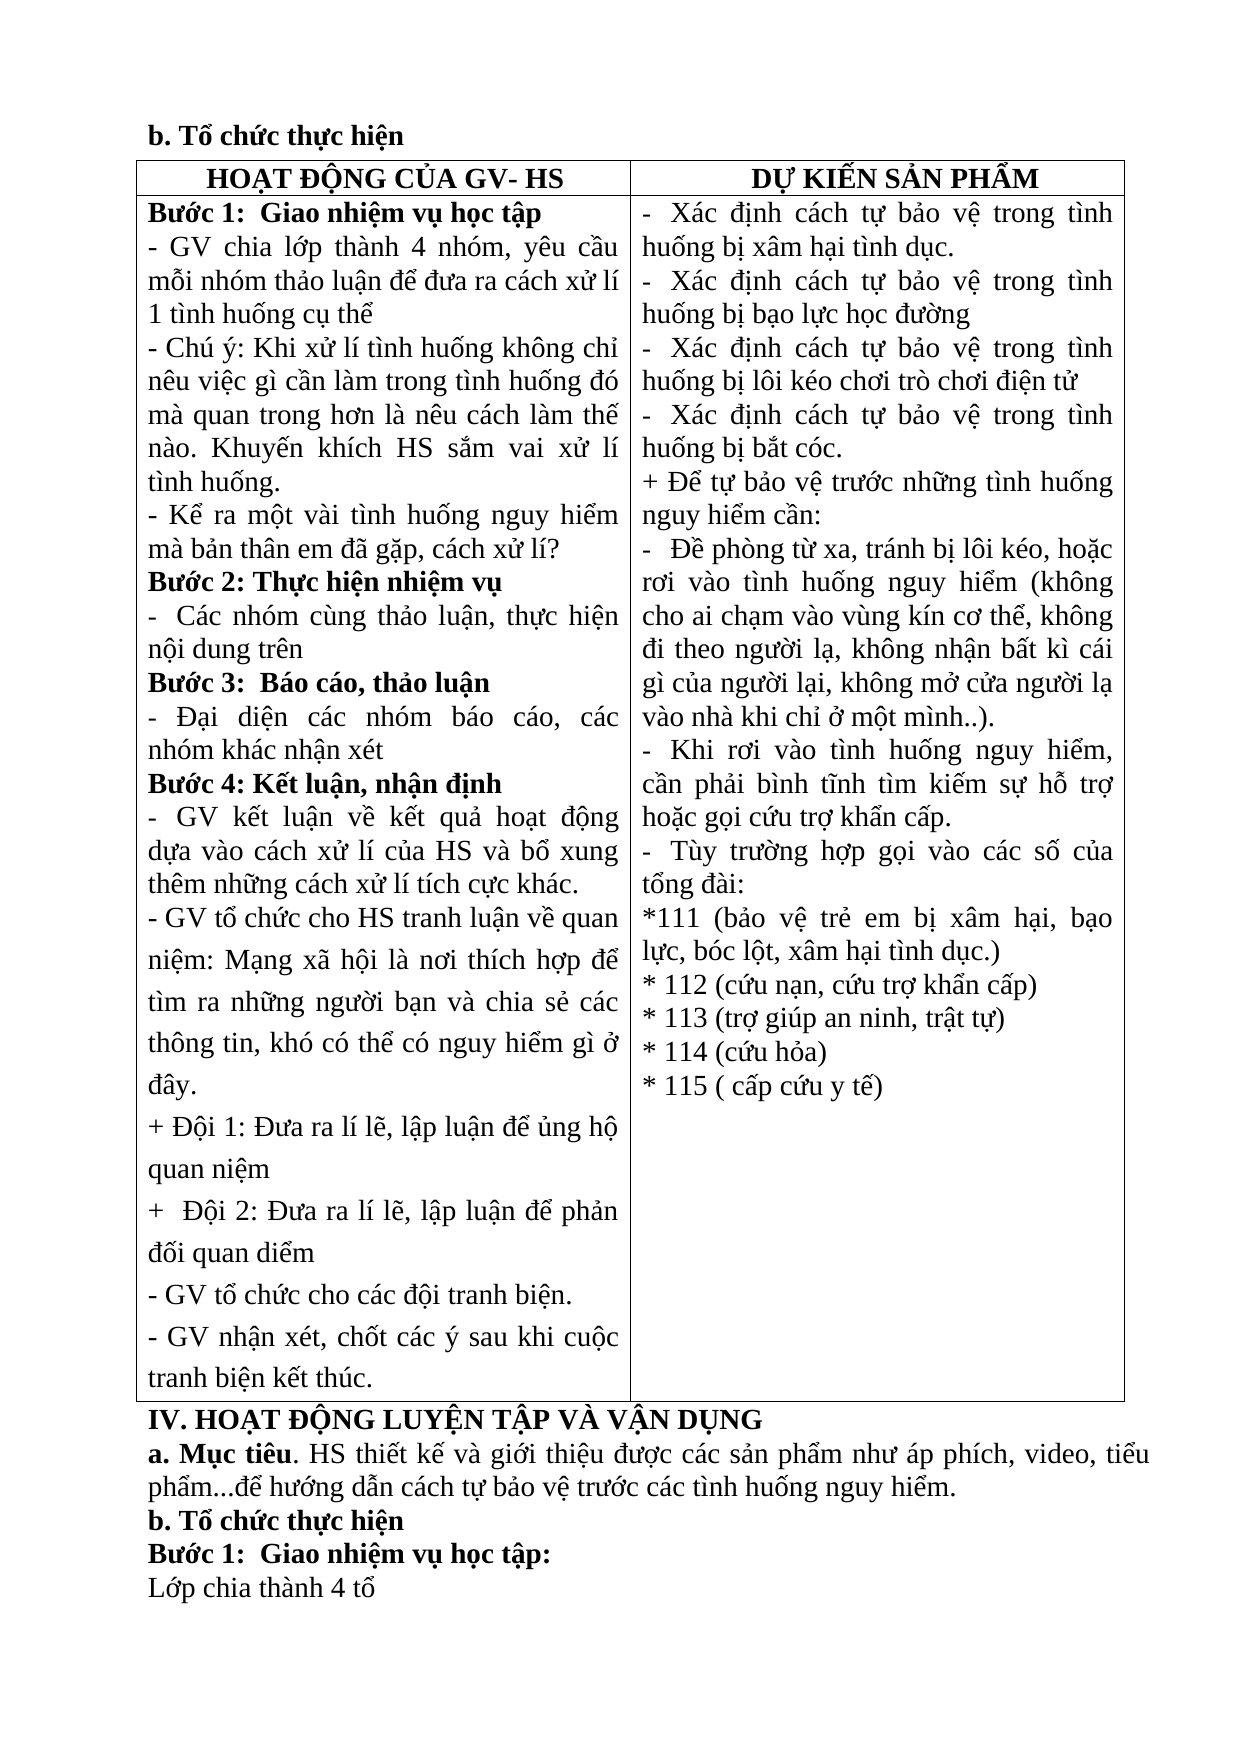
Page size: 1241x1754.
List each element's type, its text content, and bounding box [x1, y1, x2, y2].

text a. Mục tiêu. HS thiết kế và giới thiệu được các sản phẩm như áp phích, video, tiểu phẩm...để hướng dẫn cách tự bảo vệ trước các tình huống nguy hiểm. [148, 1436, 1152, 1503]
text b. Tổ chức thực hiện [148, 118, 1152, 152]
table_header DỰ KIẾN SẢN PHẨM [631, 161, 1124, 194]
text Bước 1: Giao nhiệm vụ học tập: [148, 1536, 1152, 1570]
table_cell Xác định cách tự bảo vệ trong tình huống bị xâm hại tình dục. Xác định cách tự bảo vệ trong tình huống bị bạo lực học đường Xác định cách tự bảo vệ trong tình huống bị lôi kéo chơi trò chơi điện tử Xác định cách tự bảo vệ trong tình huống bị bắt cóc. + Để tự bảo vệ trước những tình huống nguy hiểm cần: Đề phòng từ xa, tránh bị lôi kéo, hoặc rơi vào tình huống nguy hiểm (không cho ai chạm vào vùng kín cơ thể, không đi theo người lạ, không nhận bất kì cái gì của người lại, không mở cửa người lạ vào nhà khi chỉ ở một mình..). Khi rơi vào tình huống nguy hiểm, cần phải bình tĩnh tìm kiếm sự hỗ trợ hoặc gọi cứu trợ khẩn cấp. Tùy trường hợp gọi vào các số của tổng đài: *111 (bảo vệ trẻ em bị xâm hại, bạo lực, bóc lột, xâm hại tình dục.) * 112 (cứu nạn, cứu trợ khẩn cấp) * 113 (trợ giúp an ninh, trật tự) * 114 (cứu hỏa) * 115 ( cấp cứu y tế) [631, 196, 1124, 1401]
text Lớp chia thành 4 tổ [148, 1570, 1152, 1603]
text b. Tổ chức thực hiện [148, 1503, 1152, 1536]
table_header HOẠT ĐỘNG CỦA GV- HS [137, 161, 630, 194]
text IV. HOẠT ĐỘNG LUYỆN TẬP VÀ VẬN DỤNG [148, 1402, 1152, 1436]
table_cell Bước 1: Giao nhiệm vụ học tập - GV chia lớp thành 4 nhóm, yêu cầu mỗi nhóm thảo luận để đưa ra cách xử lí 1 tình huống cụ thể - Chú ý: Khi xử lí tình huống không chỉ nêu việc gì cần làm trong tình huống đó mà quan trong hơn là nêu cách làm thế nào. Khuyến khích HS sắm vai xử lí tình huống. - Kể ra một vài tình huống nguy hiểm mà bản thân em đã gặp, cách xử lí? Bước 2: Thực hiện nhiệm vụ Các nhóm cùng thảo luận, thực hiện nội dung trên Bước 3: Báo cáo, thảo luận Đại diện các nhóm báo cáo, các nhóm khác nhận xét Bước 4: Kết luận, nhận định GV kết luận về kết quả hoạt động dựa vào cách xử lí của HS và bổ xung thêm những cách xử lí tích cực khác. - GV tổ chức cho HS tranh luận về quan niệm: Mạng xã hội là nơi thích hợp để tìm ra những người bạn và chia sẻ các thông tin, khó có thể có nguy hiểm gì ở đây. + Đội 1: Đưa ra lí lẽ, lập luận để ủng hộ quan niệm + Đội 2: Đưa ra lí lẽ, lập luận để phản đối quan diểm - GV tổ chức cho các đội tranh biện. - GV nhận xét, chốt các ý sau khi cuộc tranh biện kết thúc. [137, 196, 630, 1401]
